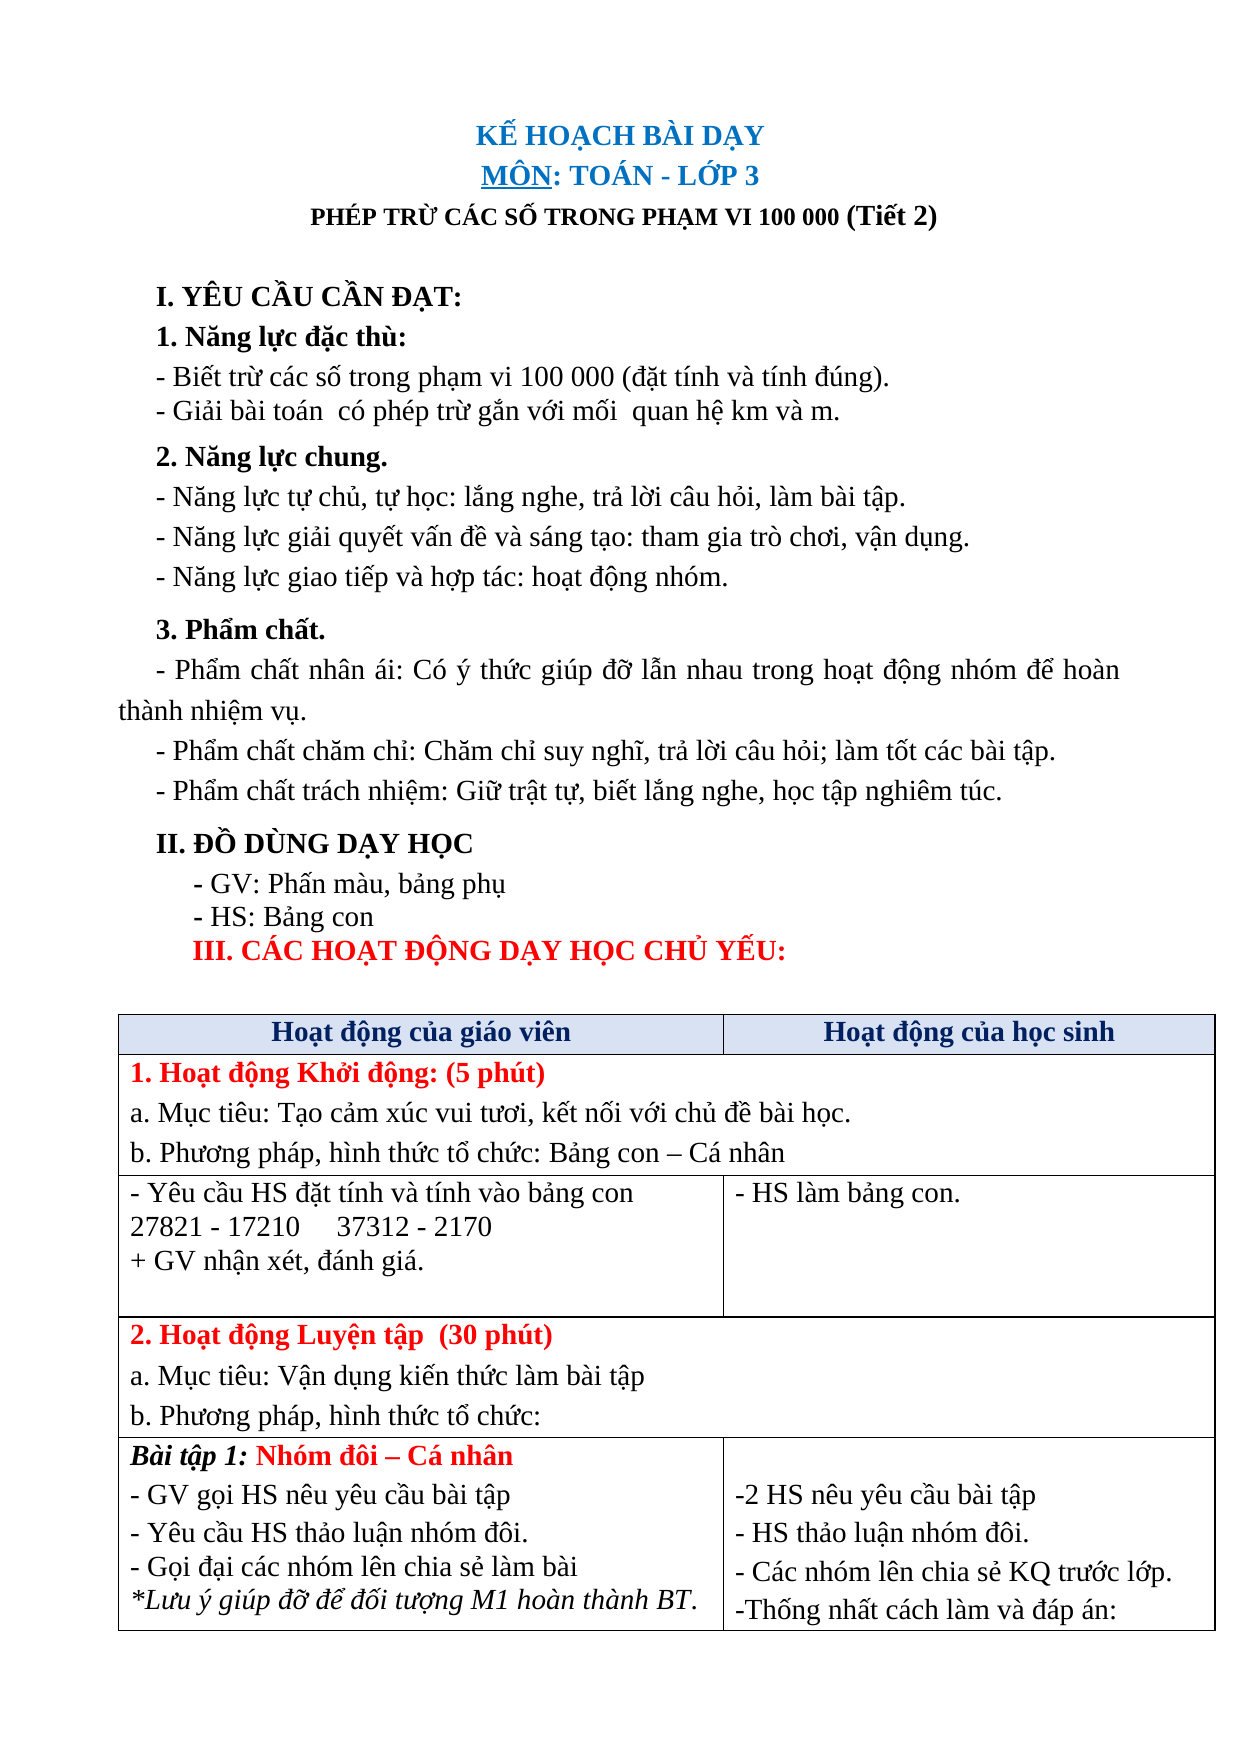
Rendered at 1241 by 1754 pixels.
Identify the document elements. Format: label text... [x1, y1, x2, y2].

text - Giải bài toán có phép trừ gắn với mối quan hệ km và m. [118, 393, 1122, 426]
text - Phẩm chất trách nhiệm: Giữ trật tự, biết lắng nghe, học tập nghiêm túc. [118, 773, 1122, 807]
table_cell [119, 1438, 723, 1630]
text - Năng lực giải quyết vấn đề và sáng tạo: tham gia trò chơi, vận dụng. [118, 519, 1122, 553]
table_cell - HS làm bảng con. [724, 1176, 1214, 1316]
text I. YÊU CẦU CẦN ĐẠT: [118, 279, 1122, 312]
text KẾ HOẠCH BÀI DẠY [118, 118, 1122, 152]
text III. CÁC HOẠT ĐỘNG DẠY HỌC CHỦ YẾU: [118, 933, 1156, 967]
text 2. Năng lực chung. [118, 439, 1122, 472]
text 1. Năng lực đặc thù: [118, 319, 1122, 353]
text 3. Phẩm chất. [118, 612, 1122, 646]
text - Năng lực tự chủ, tự học: lắng nghe, trả lời câu hỏi, làm bài tập. [118, 479, 1122, 513]
table_header Hoạt động của giáo viên [119, 1015, 723, 1054]
text PHÉP TRỪ CÁC SỐ TRONG PHẠM VI 100 000 (Tiết 2) [118, 198, 1122, 232]
text - Phẩm chất chăm chỉ: Chăm chỉ suy nghĩ, trả lời câu hỏi; làm tốt các bài tập. [118, 733, 1122, 766]
table_cell 2. Hoạt động Luyện tập (30 phút) a. Mục tiêu: Vận dụng kiến thức làm bài tập b. Phương pháp, hình thức tổ chức: [119, 1318, 1214, 1437]
text - GV: Phấn màu, bảng phụ [118, 866, 1122, 899]
table_header Hoạt động của học sinh [724, 1015, 1214, 1054]
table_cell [724, 1438, 1214, 1630]
text MÔN: TOÁN - LỚP 3 [118, 158, 1122, 192]
text - Phẩm chất nhân ái: Có ý thức giúp đỡ lẫn nhau trong hoạt động nhóm để hoàn thành nhiệm vụ. [118, 652, 1122, 726]
table_cell 1. Hoạt động Khởi động: (5 phút) a. Mục tiêu: Tạo cảm xúc vui tươi, kết nối với chủ đề bài học. b. Phương pháp, hình thức tổ chức: Bảng con – Cá nhân [119, 1055, 1214, 1174]
text - HS: Bảng con [118, 899, 1122, 933]
text - Biết trừ các số trong phạm vi 100 000 (đặt tính và tính đúng). [118, 359, 1122, 393]
table_cell - Yêu cầu HS đặt tính và tính vào bảng con 27821 - 17210 37312 - 2170 + GV nhận xét, đánh giá. [119, 1176, 723, 1316]
text - Năng lực giao tiếp và hợp tác: hoạt động nhóm. [118, 559, 1122, 593]
text II. ĐỒ DÙNG DẠY HỌC [118, 826, 1122, 859]
